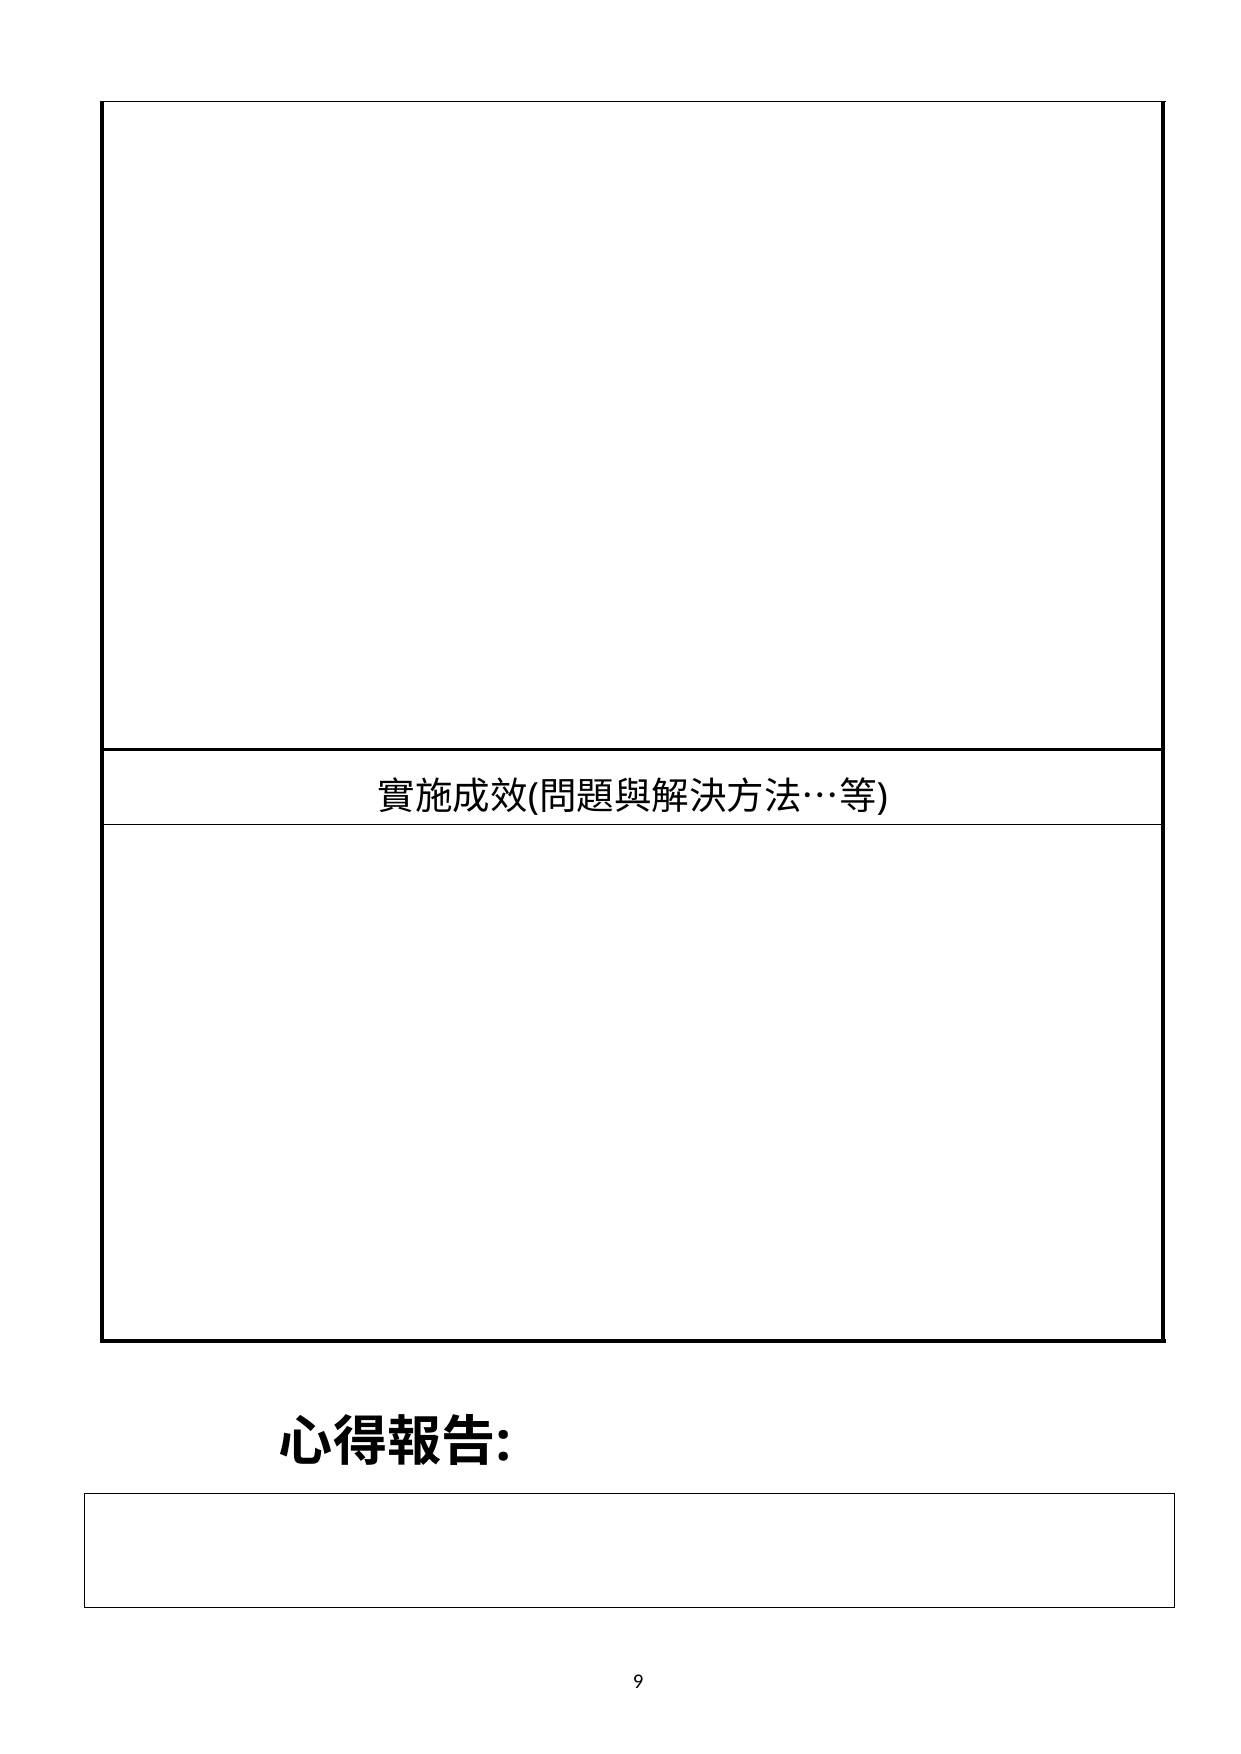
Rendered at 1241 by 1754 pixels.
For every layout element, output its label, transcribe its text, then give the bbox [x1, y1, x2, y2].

table_cell 實施成效(問題與解決方法…等) [104, 751, 1161, 824]
text 心得報告: [96, 1381, 1180, 1493]
table_cell [104, 825, 1161, 1339]
table_header [85, 1494, 1174, 1607]
table_cell [104, 102, 1161, 748]
